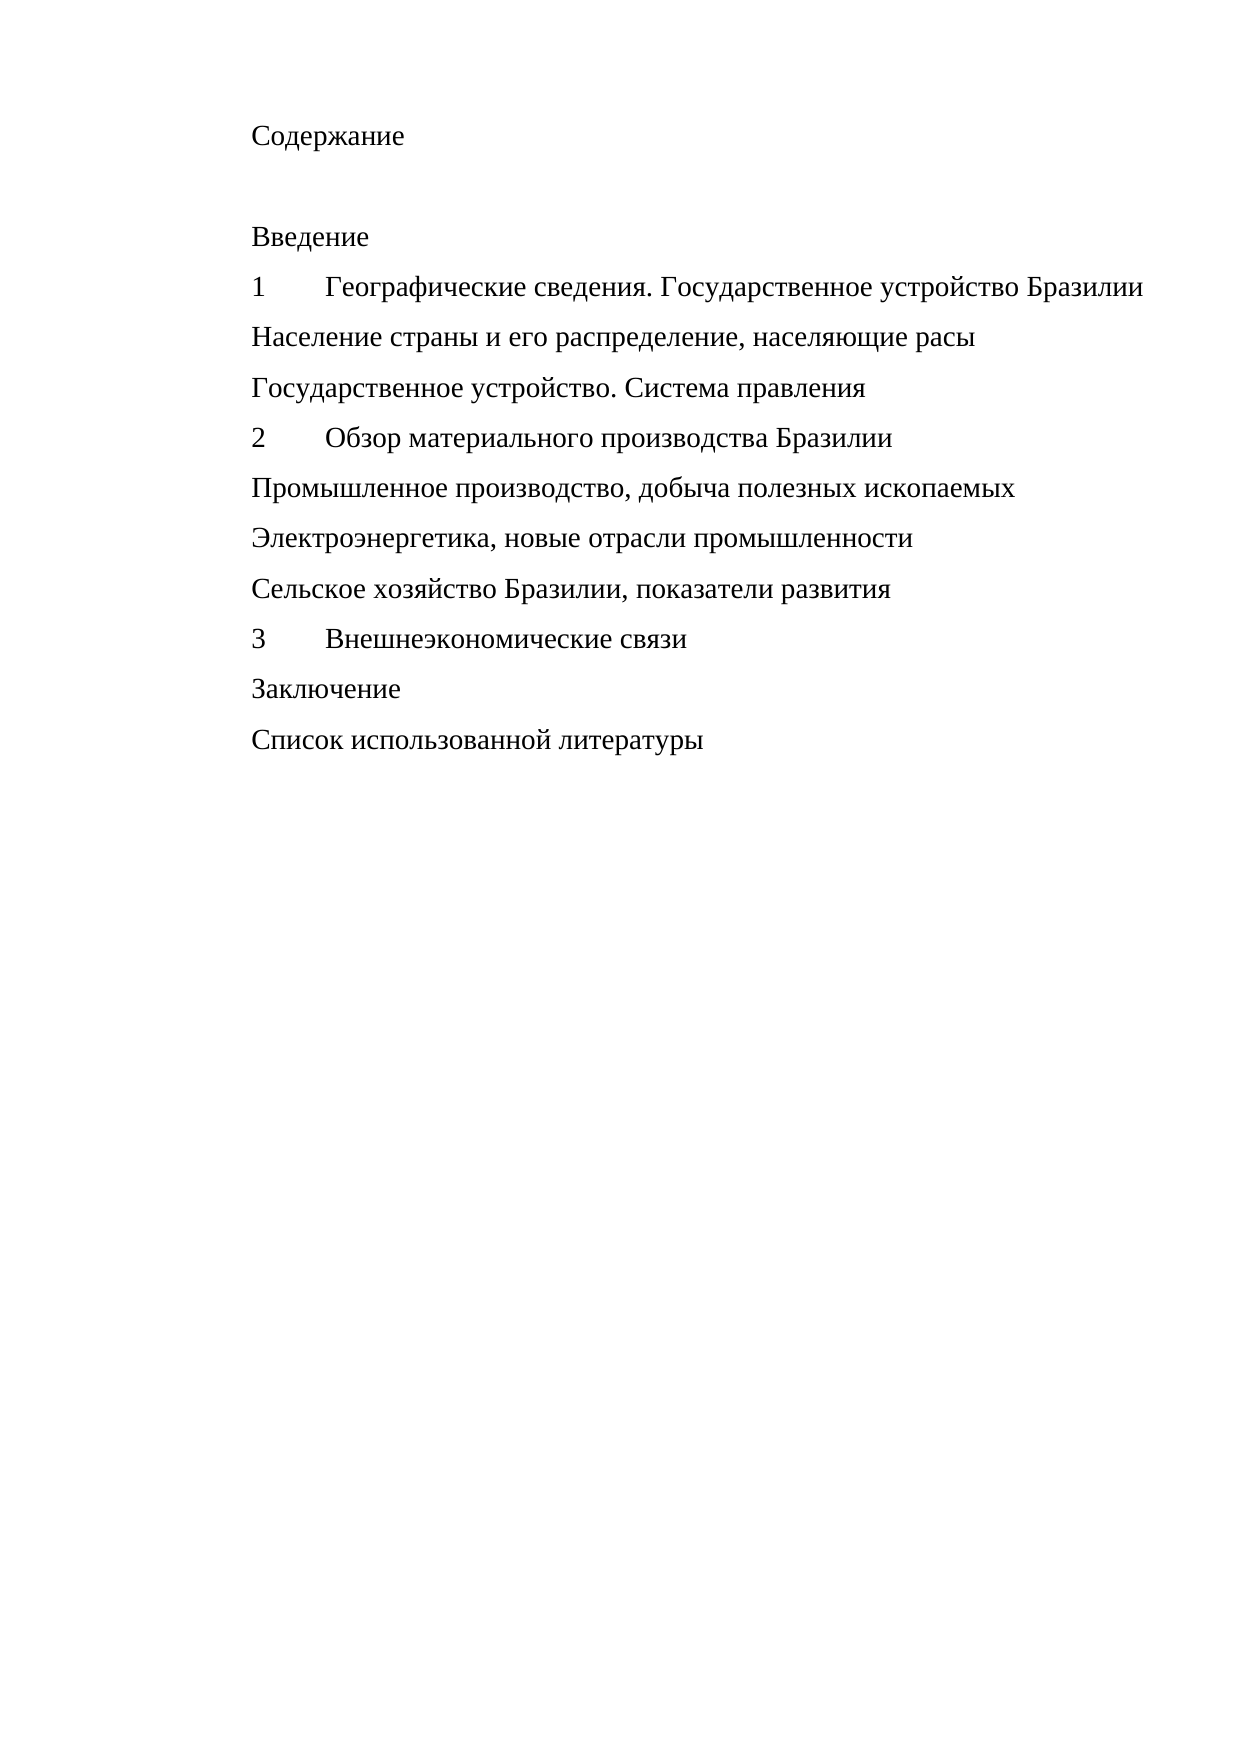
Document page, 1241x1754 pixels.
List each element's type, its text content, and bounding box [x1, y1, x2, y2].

text Промышленное производство, добыча полезных ископаемых [177, 470, 1152, 504]
text Содержание [177, 118, 1152, 152]
list Обзор материального производства Бразилии [177, 420, 1152, 453]
text Заключение [177, 672, 1152, 705]
text Сельское хозяйство Бразилии, показатели развития [177, 571, 1152, 604]
text Государственное устройство. Система правления [177, 370, 1152, 403]
text Население страны и его распределение, населяющие расы [177, 319, 1152, 353]
text Введение [177, 219, 1152, 252]
text Электроэнергетика, новые отрасли промышленности [177, 521, 1152, 554]
list Географические сведения. Государственное устройство Бразилии [177, 269, 1152, 303]
list Внешнеэкономические связи [177, 621, 1152, 655]
text Список использованной литературы [177, 722, 1152, 755]
